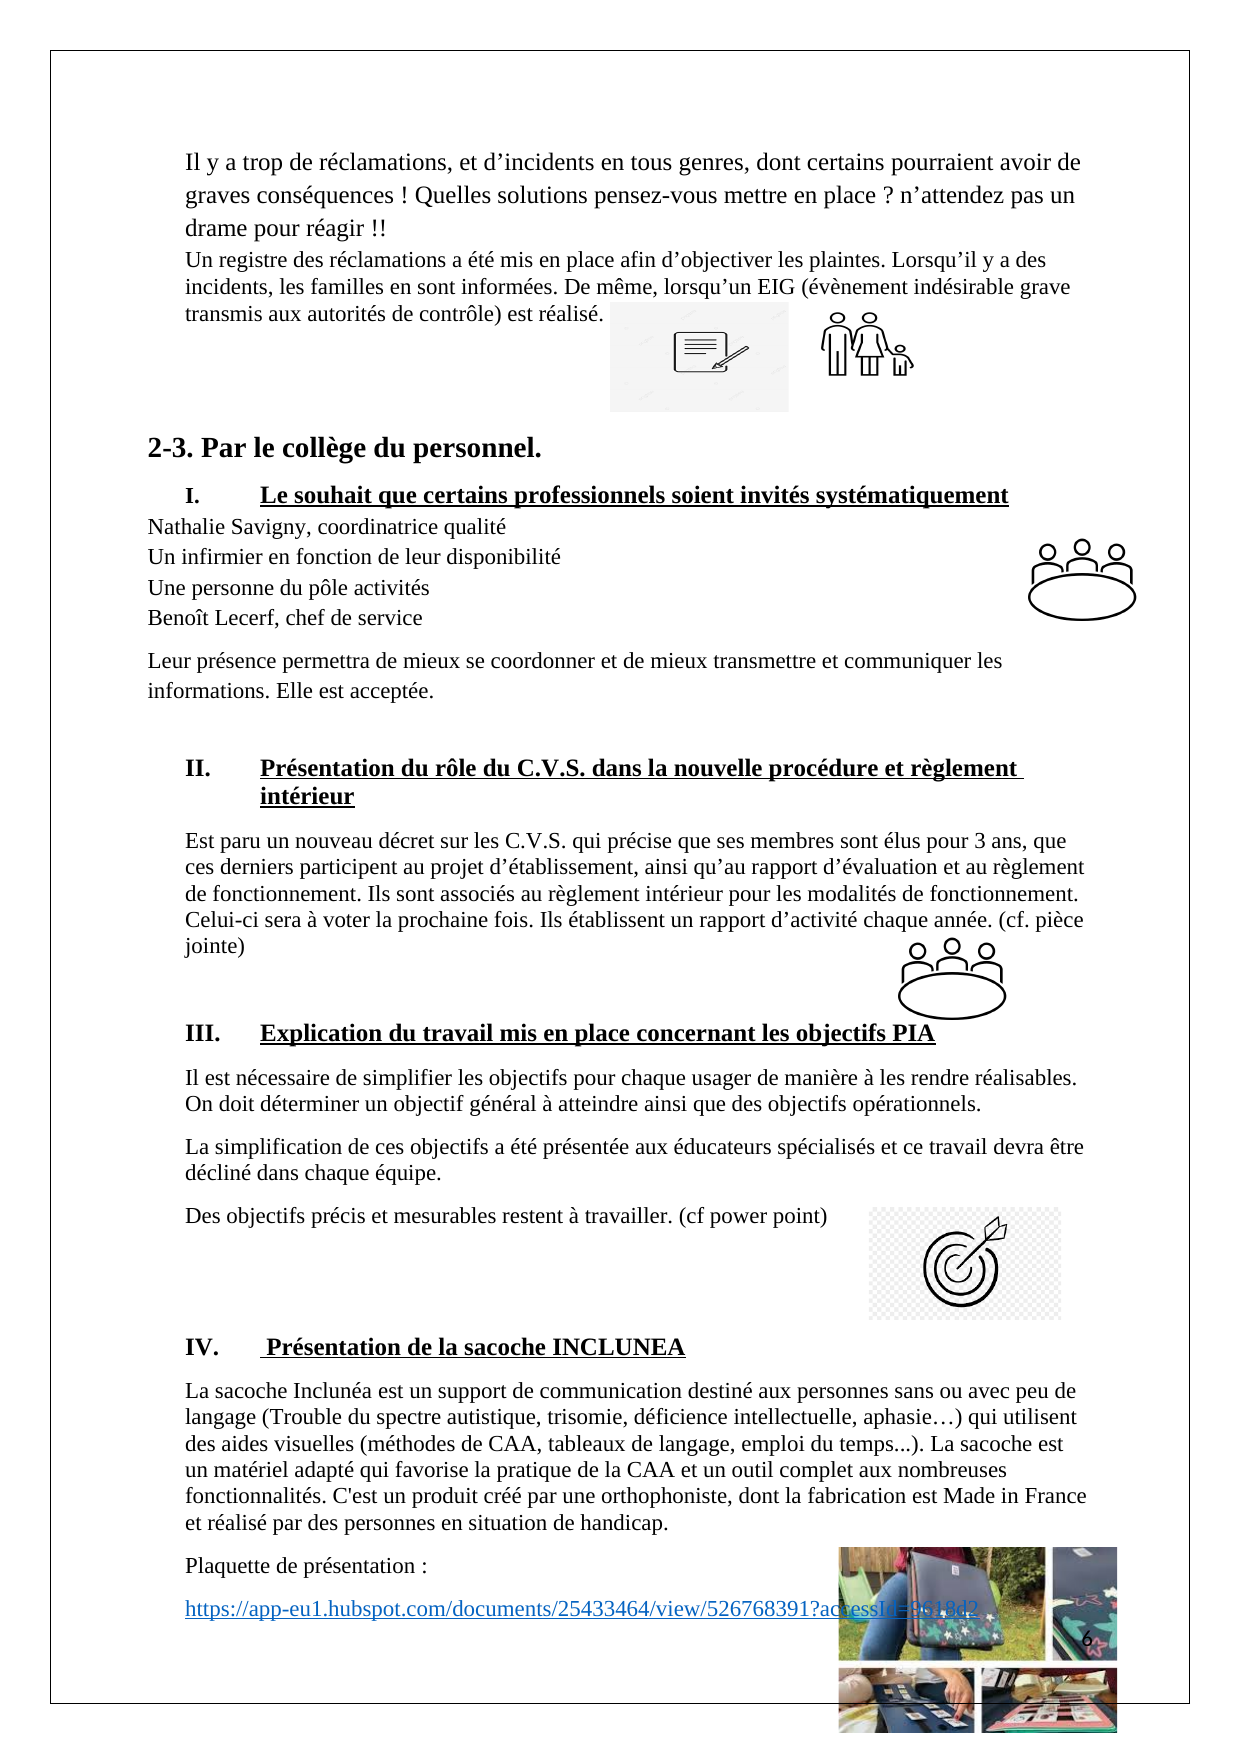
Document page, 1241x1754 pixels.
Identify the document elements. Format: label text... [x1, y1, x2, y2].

text 2-3. Par le collège du personnel. [147, 430, 1093, 463]
text La sacoche Inclunéa est un support de communication destiné aux personnes sans ou avec peu de langage (Trouble du spectre autistique, trisomie, déficience intellectuelle, aphasie…) qui utilisent des aides visuelles (méthodes de CAA, tableaux de langage, emploi du temps...). La sacoche est un matériel adapté qui favorise la pratique de la CAA et un outil complet aux nombreuses fonctionnalités. C'est un produit créé par une orthophoniste, dont la fabrication est Made in France et réalisé par des personnes en situation de handicap. [185, 1377, 1093, 1535]
list Le souhait que certains professionnels soient invités systématiquement [185, 480, 1093, 509]
picture [812, 327, 918, 382]
text Est paru un nouveau décret sur les C.V.S. qui précise que ses membres sont élus pour 3 ans, que ces derniers participent au projet d’établissement, ainsi qu’au rapport d’évaluation et au règlement de fonctionnement. Ils sont associés au règlement intérieur pour les modalités de fonctionnement. Celui-ci sera à voter la prochaine fois. Ils établissent un rapport d’activité chaque année. (cf. pièce jointe) [185, 827, 1093, 959]
text Des objectifs précis et mesurables restent à travailler. (cf power point) [185, 1202, 1093, 1229]
list Présentation de la sacoche INCLUNEA [185, 1332, 1093, 1360]
picture [838, 1547, 1118, 1703]
text Un registre des réclamations a été mis en place afin d’objectiver les plaintes. Lorsqu’il y a des incidents, les familles en sont informées. De même, lorsqu’un EIG (évènement indésirable grave transmis aux autorités de contrôle) est réalisé. [185, 247, 1093, 327]
text https://app-eu1.hubspot.com/documents/25433464/view/526768391?accessId=9618d2 [185, 1595, 1093, 1621]
text Il est nécessaire de simplifier les objectifs pour chaque usager de manière à les rendre réalisables. On doit déterminer un objectif général à atteindre ainsi que des objectifs opérationnels. [185, 1064, 1093, 1116]
list Explication du travail mis en place concernant les objectifs PIA [185, 1018, 1093, 1047]
text Une personne du pôle activités [147, 574, 1093, 600]
picture [893, 959, 1011, 1018]
list Il y a trop de réclamations, et d’incidents en tous genres, dont certains pourraient avoir de graves conséquences ! Quelles solutions pensez-vous mettre en place ? n’attendez pas un drame pour réagir !! [185, 147, 1093, 242]
text Un infirmier en fonction de leur disponibilité [147, 543, 1093, 570]
picture [610, 327, 789, 412]
text Nathalie Savigny, coordinatrice qualité [147, 513, 1093, 539]
text Plaquette de présentation : [185, 1552, 1093, 1578]
text Benoît Lecerf, chef de service [147, 604, 1093, 630]
text La simplification de ces objectifs a été présentée aux éducateurs spécialisés et ce travail devra être décliné dans chaque équipe. [185, 1133, 1093, 1186]
picture [1023, 514, 1140, 632]
picture [868, 1229, 1062, 1320]
list Présentation du rôle du C.V.S. dans la nouvelle procédure et règlement intérieur [185, 753, 1093, 810]
picture [838, 1704, 1118, 1733]
text Leur présence permettra de mieux se coordonner et de mieux transmettre et communiquer les informations. Elle est acceptée. [147, 647, 1093, 703]
